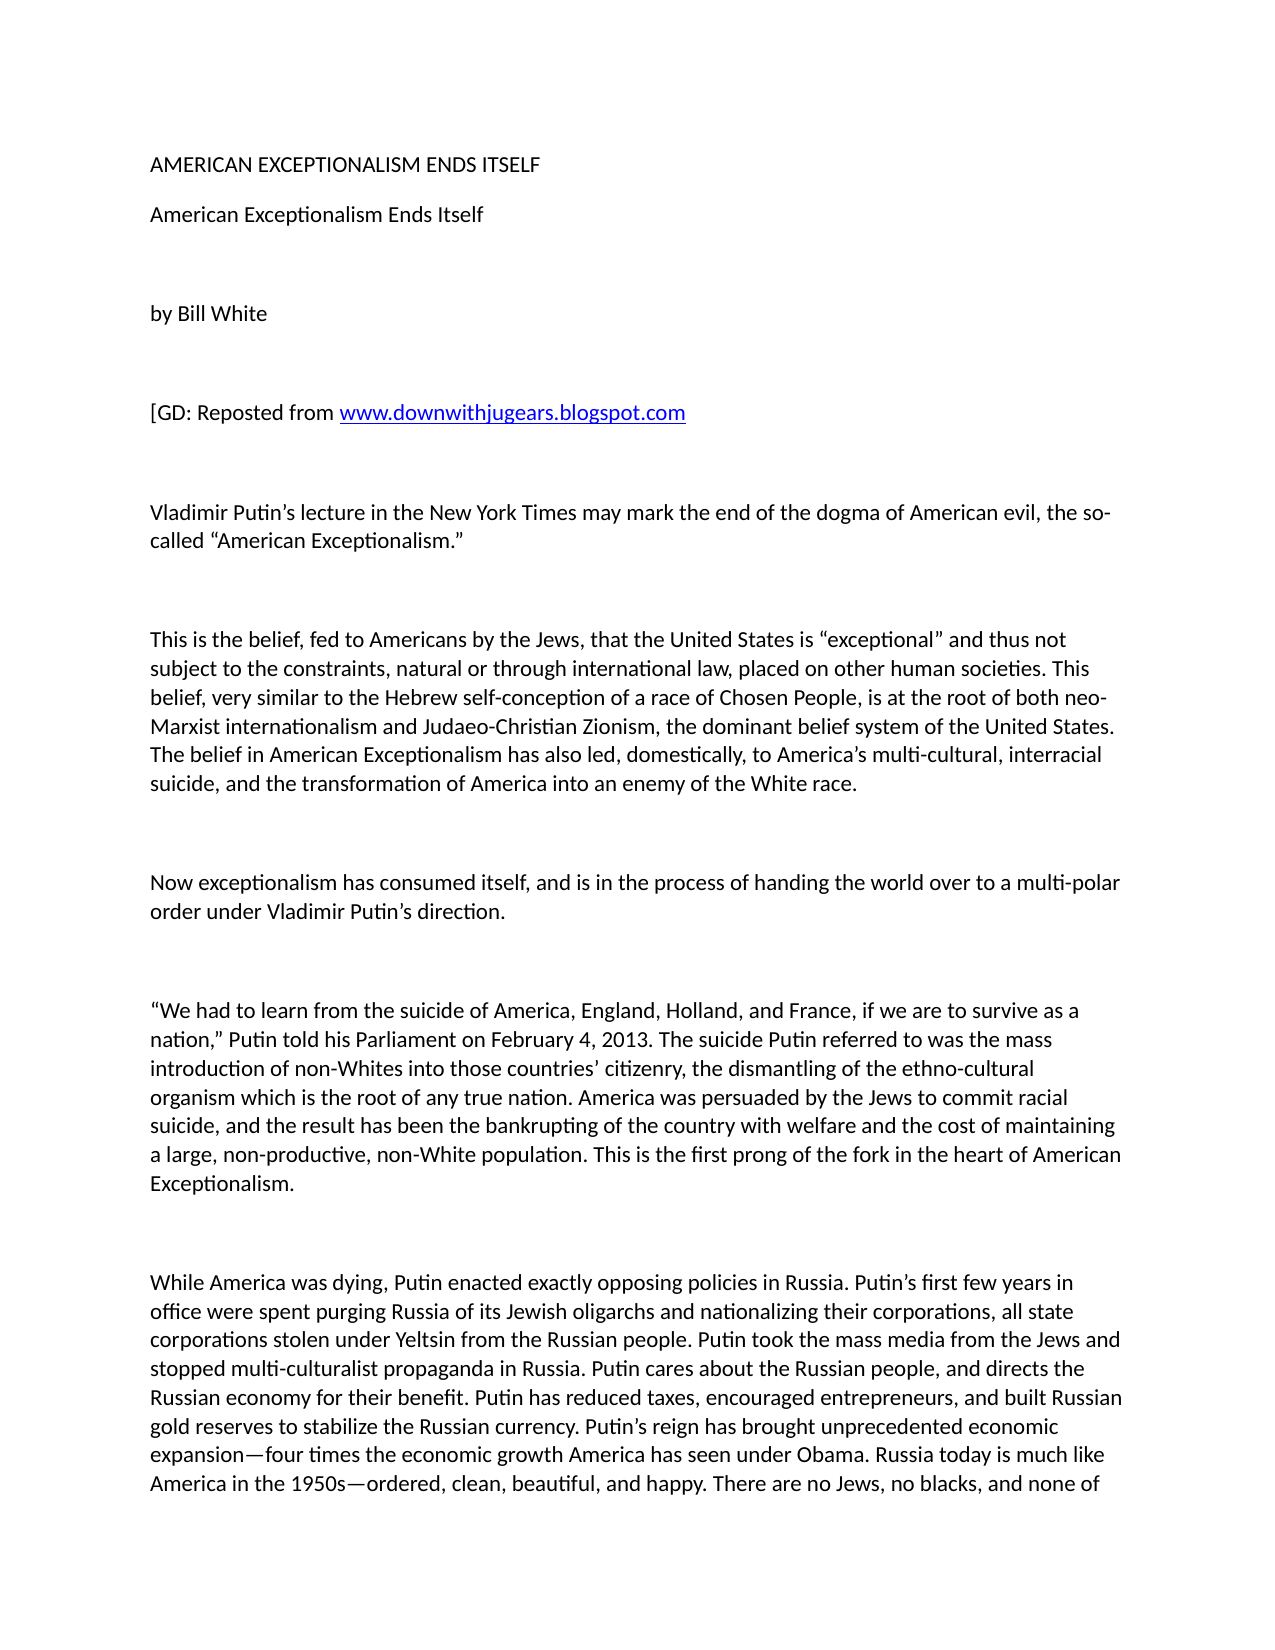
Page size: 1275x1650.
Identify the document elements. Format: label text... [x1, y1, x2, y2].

text Now exceptionalism has consumed itself, and is in the process of handing the world over to a multi-polar order under Vladimir Putin’s direction. [150, 868, 1125, 925]
text AMERICAN EXCEPTIONALISM ENDS ITSELF [150, 150, 1125, 179]
text “We had to learn from the suicide of America, England, Holland, and France, if we are to survive as a nation,” Putin told his Parliament on February 4, 2013. The suicide Putin referred to was the mass introduction of non-Whites into those countries’ citizenry, the dismantling of the ethno-cultural organism which is the root of any true nation. America was persuaded by the Jews to commit racial suicide, and the result has been the bankrupting of the country with welfare and the cost of maintaining a large, non-productive, non-White population. This is the first prong of the fork in the heart of American Exceptionalism. [150, 996, 1125, 1197]
text Vladimir Putin’s lecture in the New York Times may mark the end of the dogma of American evil, the so-called “American Exceptionalism.” [150, 497, 1125, 554]
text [150, 1267, 1125, 1497]
text American Exceptionalism Ends Itself [150, 199, 1125, 228]
text by Bill White [150, 299, 1125, 327]
text [GD: Reposted from www.downwithjugears.blogspot.com [150, 398, 1125, 427]
text This is the belief, fed to Americans by the Jews, that the United States is “exceptional” and thus not subject to the constraints, natural or through international law, placed on other human societies. This belief, very similar to the Hebrew self-conception of a race of Chosen People, is at the root of both neo-Marxist internationalism and Judaeo-Christian Zionism, the dominant belief system of the United States. The belief in American Exceptionalism has also led, domestically, to America’s multi-cultural, interracial suicide, and the transformation of America into an enemy of the White race. [150, 625, 1125, 797]
